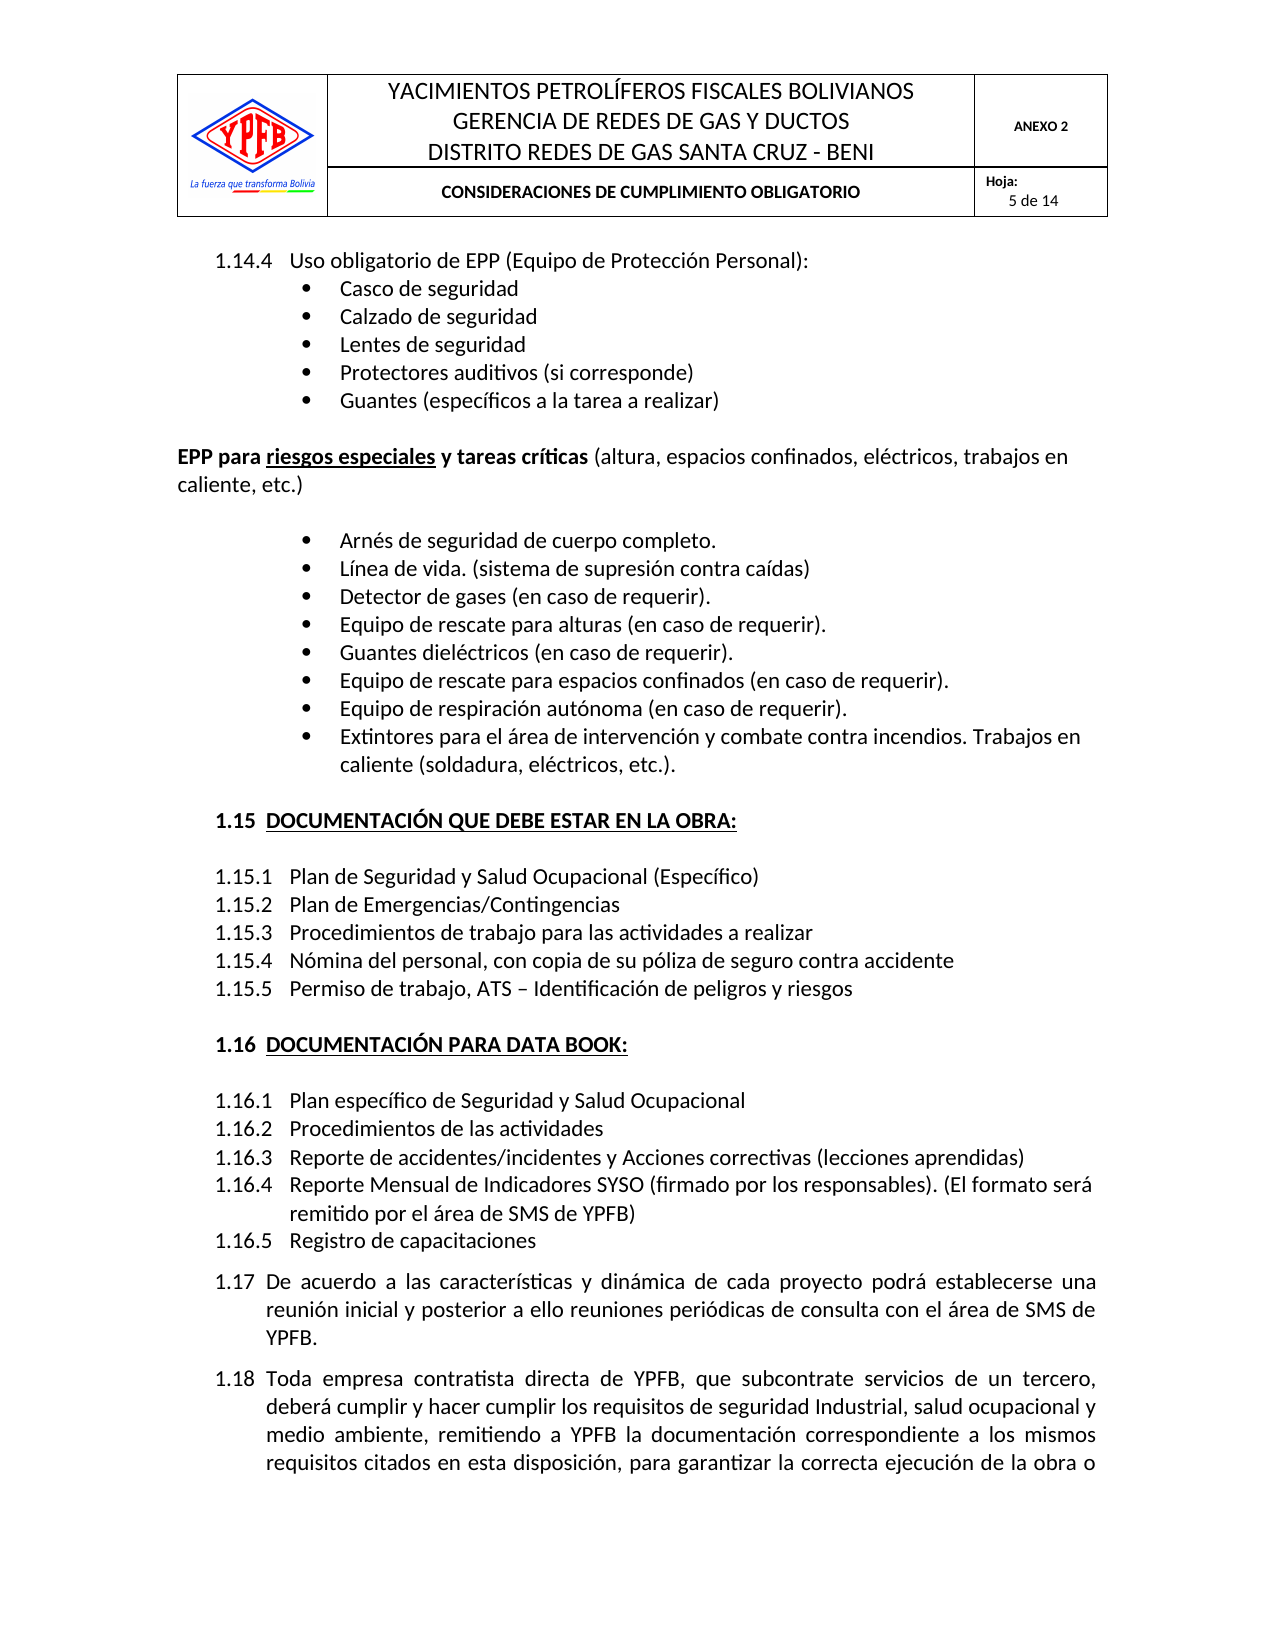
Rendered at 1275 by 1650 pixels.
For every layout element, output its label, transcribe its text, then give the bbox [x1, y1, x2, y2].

list Equipo de rescate para espacios confinados (en caso de requerir). [302, 666, 1098, 694]
list Procedimientos de las actividades [214, 1114, 1098, 1143]
list Lentes de seguridad [302, 330, 1098, 358]
list Extintores para el área de intervención y combate contra incendios. Trabajos en caliente (soldadura, eléctricos, etc.). [302, 722, 1098, 778]
list Nómina del personal, con copia de su póliza de seguro contra accidente [214, 946, 1098, 974]
list Arnés de seguridad de cuerpo completo. [302, 526, 1098, 554]
list Equipo de rescate para alturas (en caso de requerir). [302, 610, 1098, 638]
list Plan específico de Seguridad y Salud Ocupacional [214, 1087, 1098, 1114]
picture [188, 93, 316, 198]
list Plan de Emergencias/Contingencias [214, 890, 1098, 918]
list Detector de gases (en caso de requerir). [302, 582, 1098, 610]
list Reporte de accidentes/incidentes y Acciones correctivas (lecciones aprendidas) [214, 1143, 1098, 1171]
list Casco de seguridad [302, 274, 1098, 302]
list Protectores auditivos (si corresponde) [302, 358, 1098, 386]
list Guantes dieléctricos (en caso de requerir). [302, 638, 1098, 666]
list Plan de Seguridad y Salud Ocupacional (Específico) [214, 862, 1098, 890]
list DOCUMENTACIÓN PARA DATA BOOK: [215, 1031, 1098, 1058]
text EPP para riesgos especiales y tareas críticas (altura, espacios confinados, eléctricos, trabajos en caliente, etc.) [177, 442, 1098, 498]
list De acuerdo a las características y dinámica de cada proyecto podrá establecerse una reunión inicial y posterior a ello reuniones periódicas de consulta con el área de SMS de YPFB. [214, 1267, 1098, 1351]
list Uso obligatorio de EPP (Equipo de Protección Personal): [214, 246, 1098, 274]
list Permiso de trabajo, ATS – Identificación de peligros y riesgos [214, 974, 1098, 1002]
list Guantes (específicos a la tarea a realizar) [302, 386, 1098, 414]
list Procedimientos de trabajo para las actividades a realizar [214, 918, 1098, 946]
list DOCUMENTACIÓN QUE DEBE ESTAR EN LA OBRA: [215, 806, 1098, 834]
list Calzado de seguridad [302, 302, 1098, 330]
list Línea de vida. (sistema de supresión contra caídas) [302, 554, 1098, 582]
list Reporte Mensual de Indicadores SYSO (firmado por los responsables). (El formato será remitido por el área de SMS de YPFB) [214, 1171, 1098, 1227]
list Registro de capacitaciones [214, 1227, 1098, 1255]
list Equipo de respiración autónoma (en caso de requerir). [302, 694, 1098, 722]
